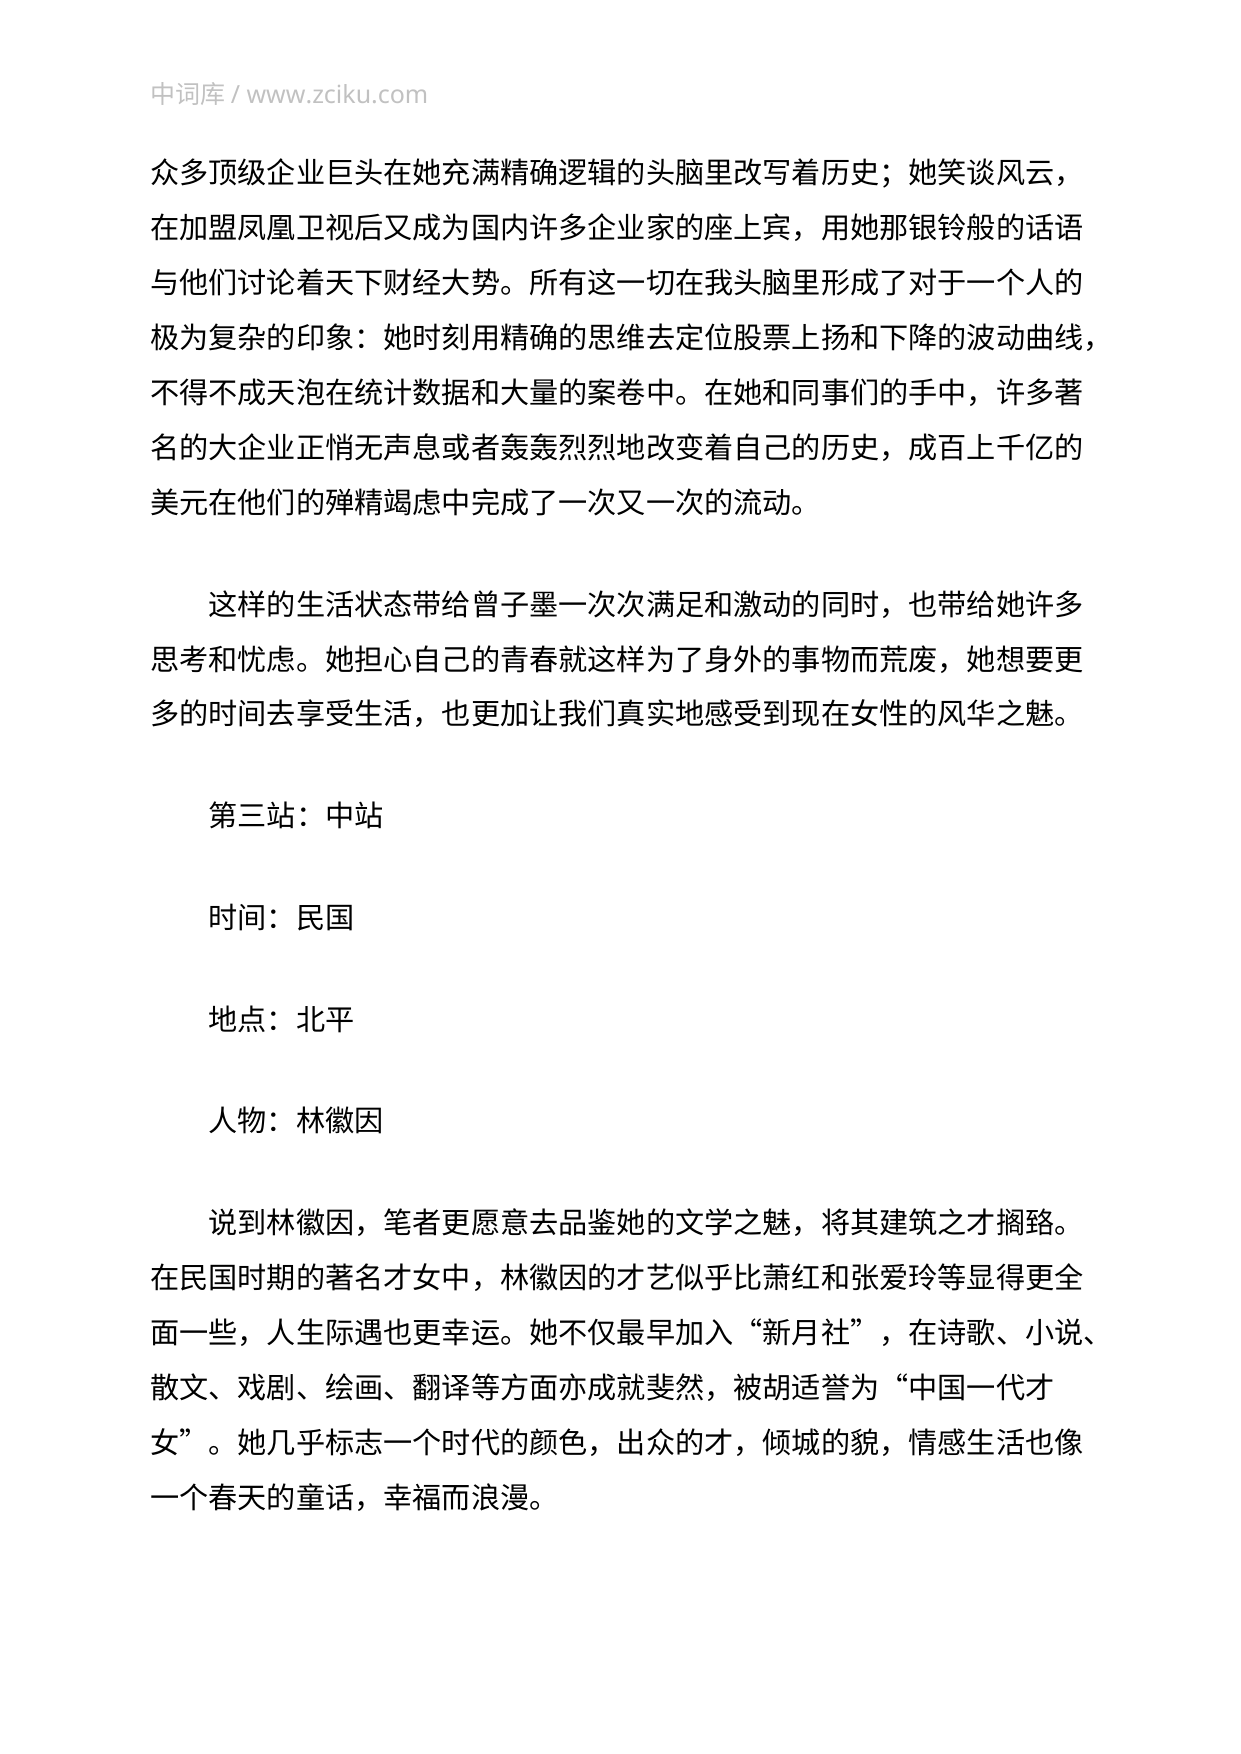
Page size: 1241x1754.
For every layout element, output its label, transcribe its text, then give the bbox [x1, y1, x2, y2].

text 时间：民国 [150, 894, 1090, 937]
text 说到林徽因，笔者更愿意去品鉴她的文学之魅，将其建筑之才搁臵。在民国时期的著名才女中，林徽因的才艺似乎比萧红和张爱玲等显得更全面一些，人生际遇也更幸运。她不仅最早加入“新月社”，在诗歌、小说、散文、戏剧、绘画、翻译等方面亦成就斐然，被胡适誉为“中国一代才女”。她几乎标志一个时代的颜色，出众的才，倾城的貌，情感生活也像一个春天的童话，幸福而浪漫。 [150, 1200, 1090, 1517]
text 这样的生活状态带给曾子墨一次次满足和激动的同时，也带给她许多思考和忧虑。她担心自己的青春就这样为了身外的事物而荒废，她想要更多的时间去享受生活，也更加让我们真实地感受到现在女性的风华之魅。 [150, 581, 1090, 733]
text 地点：北平 [150, 996, 1090, 1038]
text 人物：林徽因 [150, 1098, 1090, 1140]
text 第三站：中站 [150, 793, 1090, 835]
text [150, 150, 1090, 522]
